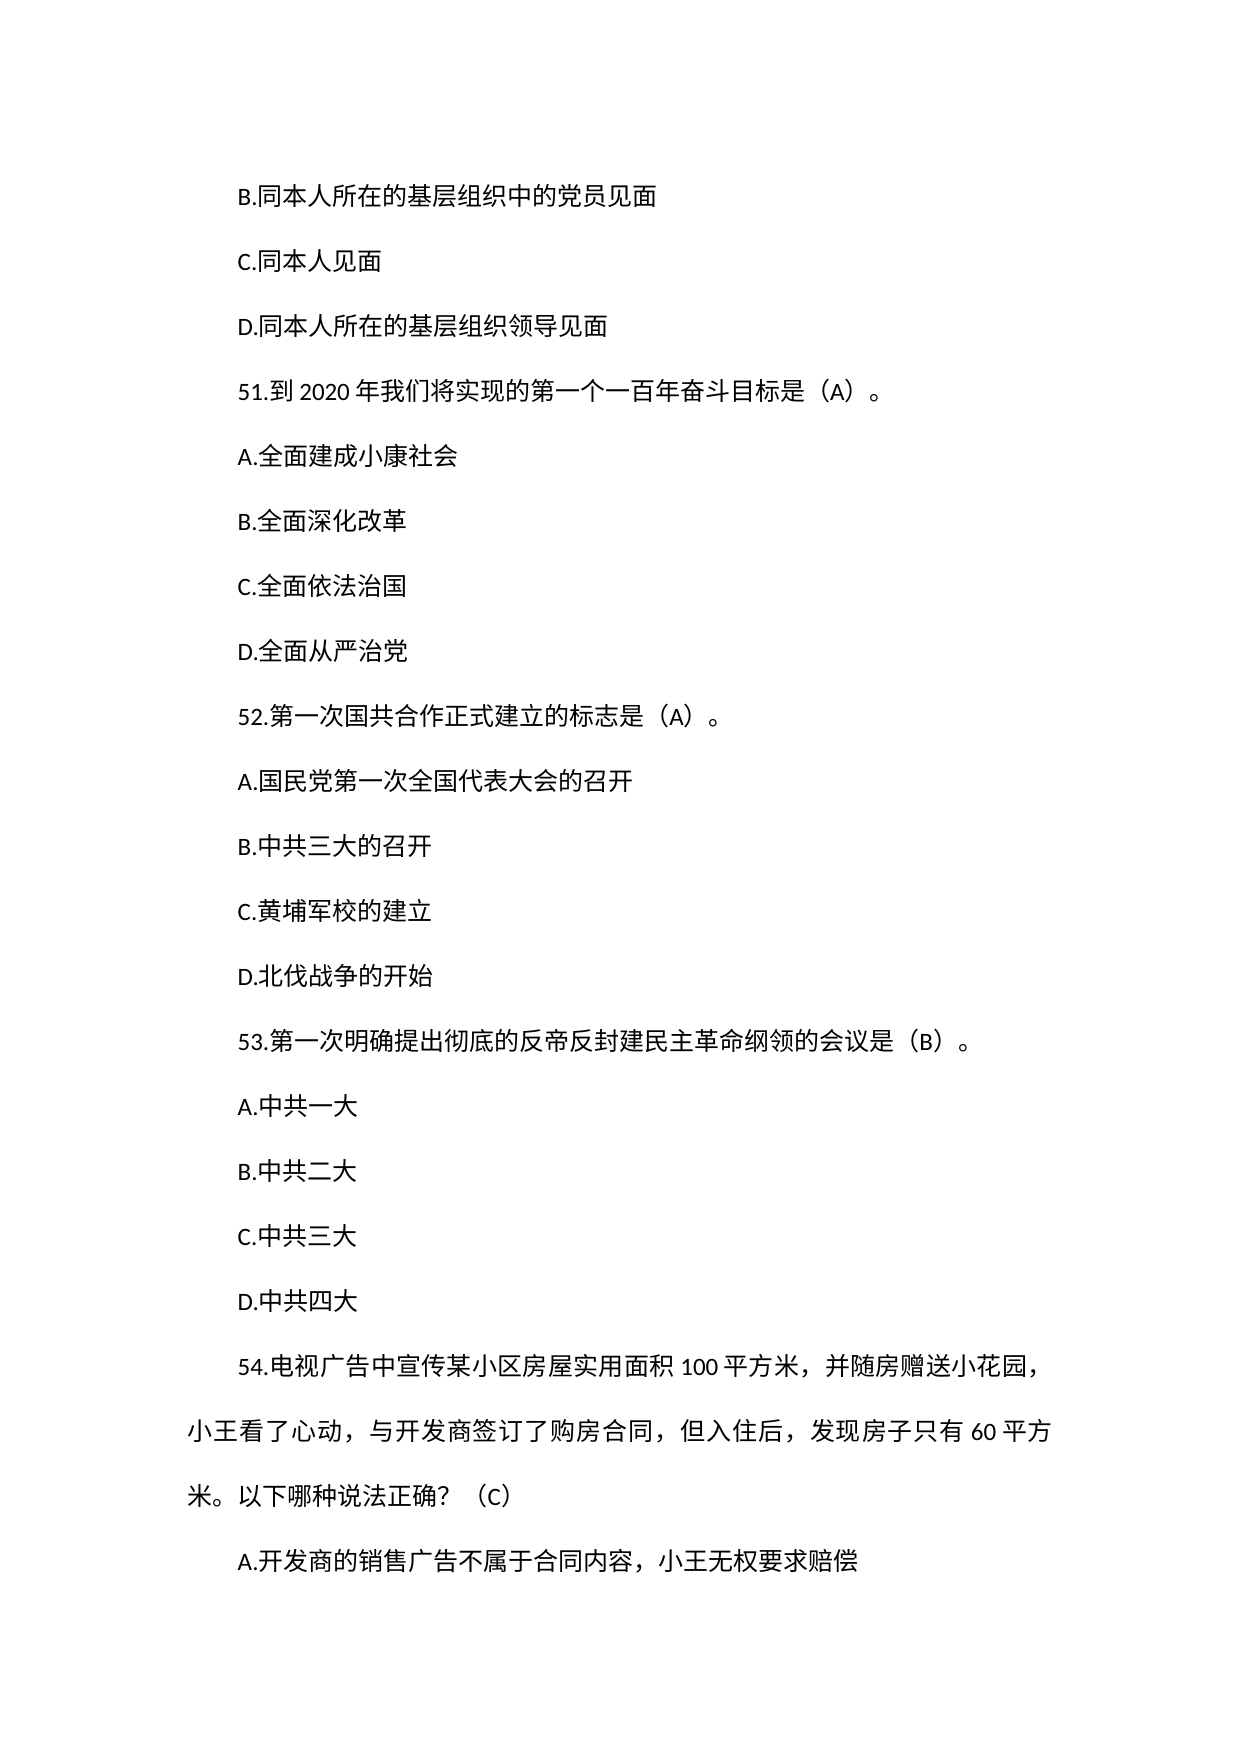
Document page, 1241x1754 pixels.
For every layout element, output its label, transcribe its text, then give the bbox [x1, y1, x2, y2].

text C.同本人见面 [187, 227, 1053, 292]
text A.中共一大 [187, 1072, 1053, 1137]
text D.同本人所在的基层组织领导见面 [187, 292, 1053, 357]
text D.中共四大 [187, 1267, 1053, 1332]
text C.黄埔军校的建立 [187, 877, 1053, 942]
text B.中共二大 [187, 1137, 1053, 1202]
text C.中共三大 [187, 1202, 1053, 1267]
text A.全面建成小康社会 [187, 422, 1053, 487]
text A.开发商的销售广告不属于合同内容，小王无权要求赔偿 [187, 1527, 1053, 1592]
text C.全面依法治国 [187, 552, 1053, 617]
text 54.电视广告中宣传某小区房屋实用面积100平方米，并随房赠送小花园，小王看了心动，与开发商签订了购房合同，但入住后，发现房子只有60平方米。以下哪种说法正确？（C） [187, 1332, 1053, 1527]
text A.国民党第一次全国代表大会的召开 [187, 747, 1053, 812]
text D.全面从严治党 [187, 617, 1053, 682]
text 53.第一次明确提出彻底的反帝反封建民主革命纲领的会议是（B）。 [187, 1007, 1053, 1072]
text B.中共三大的召开 [187, 812, 1053, 877]
text B.全面深化改革 [187, 487, 1053, 552]
text B.同本人所在的基层组织中的党员见面 [187, 162, 1053, 227]
text D.北伐战争的开始 [187, 942, 1053, 1007]
text 51.到2020年我们将实现的第一个一百年奋斗目标是（A）。 [187, 357, 1053, 422]
text 52.第一次国共合作正式建立的标志是（A）。 [187, 682, 1053, 747]
